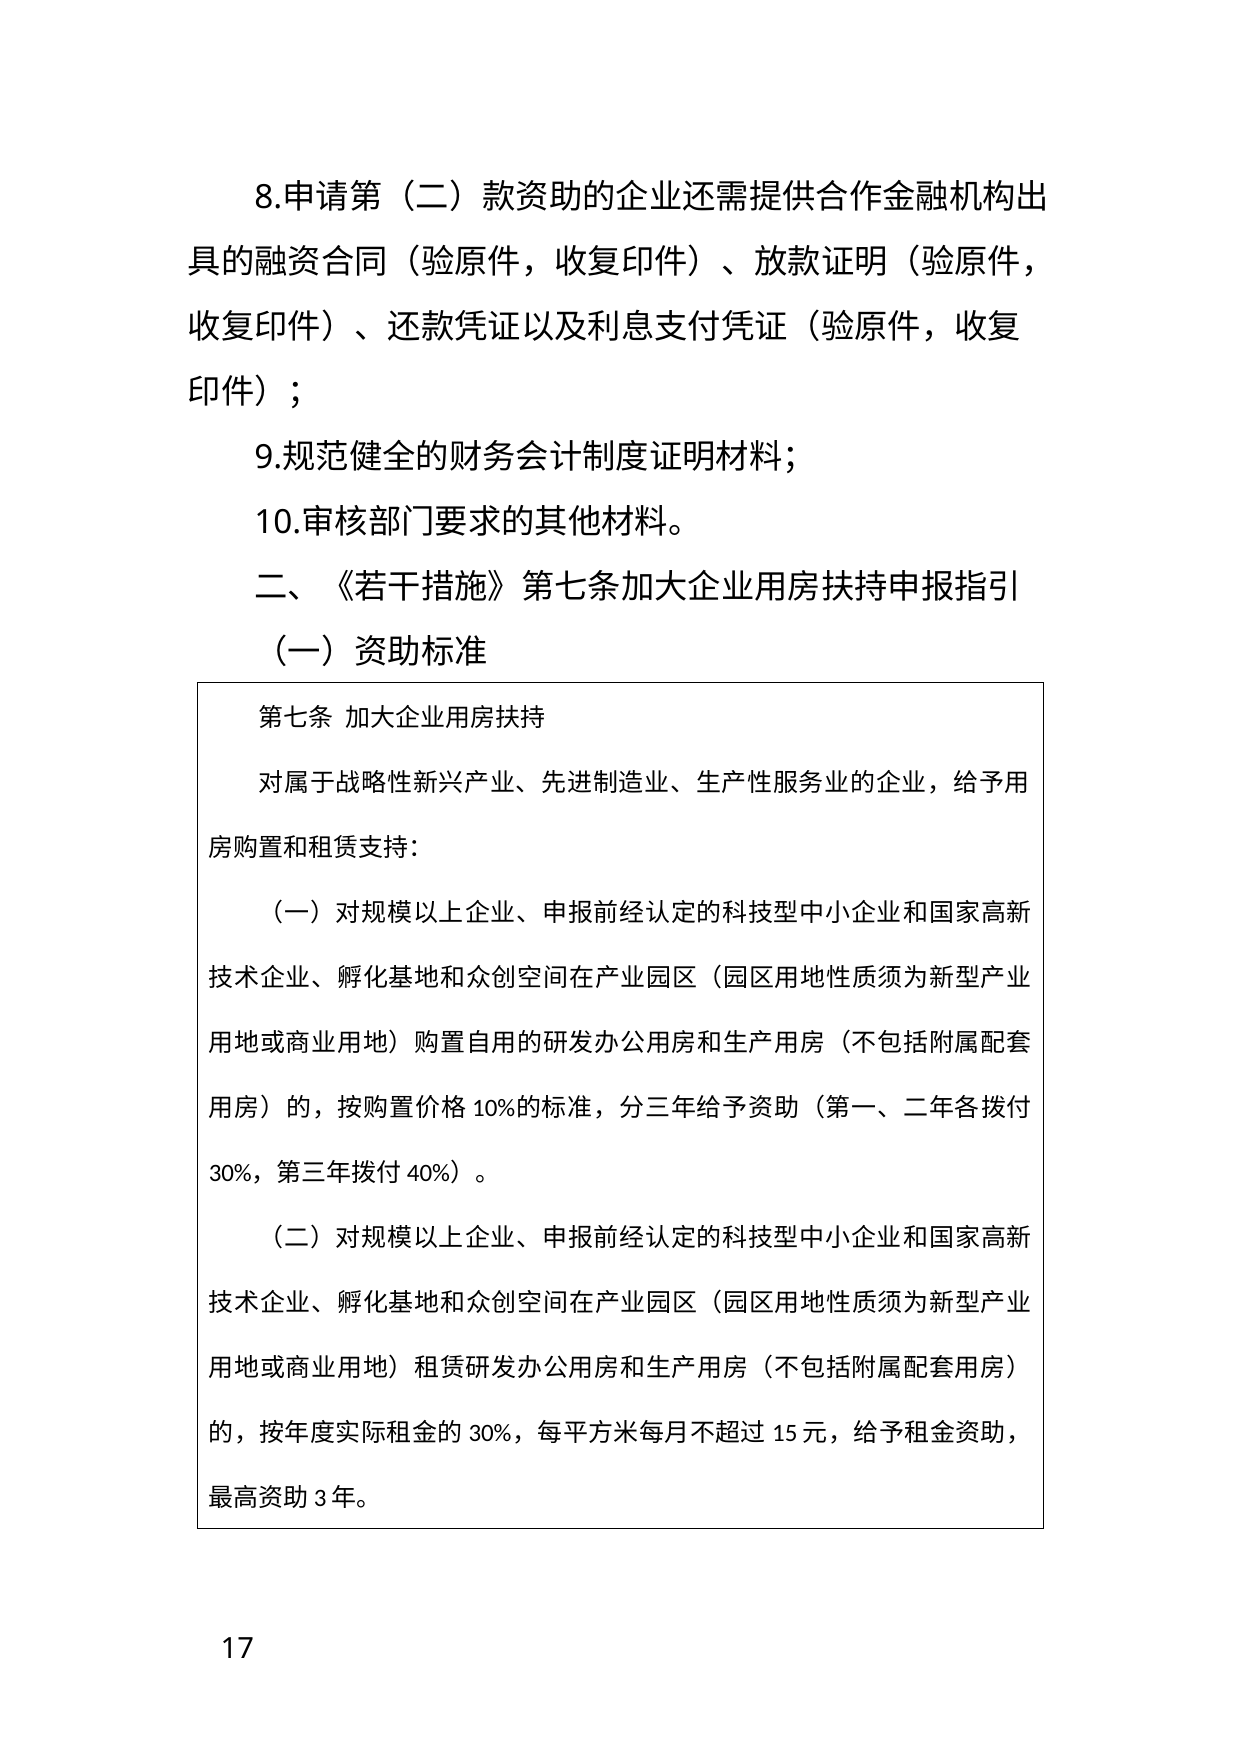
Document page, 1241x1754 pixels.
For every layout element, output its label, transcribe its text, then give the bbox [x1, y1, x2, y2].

text 10.审核部门要求的其他材料。 [187, 487, 1053, 552]
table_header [198, 683, 1043, 1528]
text 8.申请第（二）款资助的企业还需提供合作金融机构出具的融资合同（验原件，收复印件）、放款证明（验原件，收复印件）、还款凭证以及利息支付凭证（验原件，收复印件）； [187, 162, 1053, 422]
text （一）资助标准 [187, 617, 1053, 682]
text 9.规范健全的财务会计制度证明材料； [187, 422, 1053, 487]
text 二、《若干措施》第七条加大企业用房扶持申报指引 [187, 552, 1053, 617]
